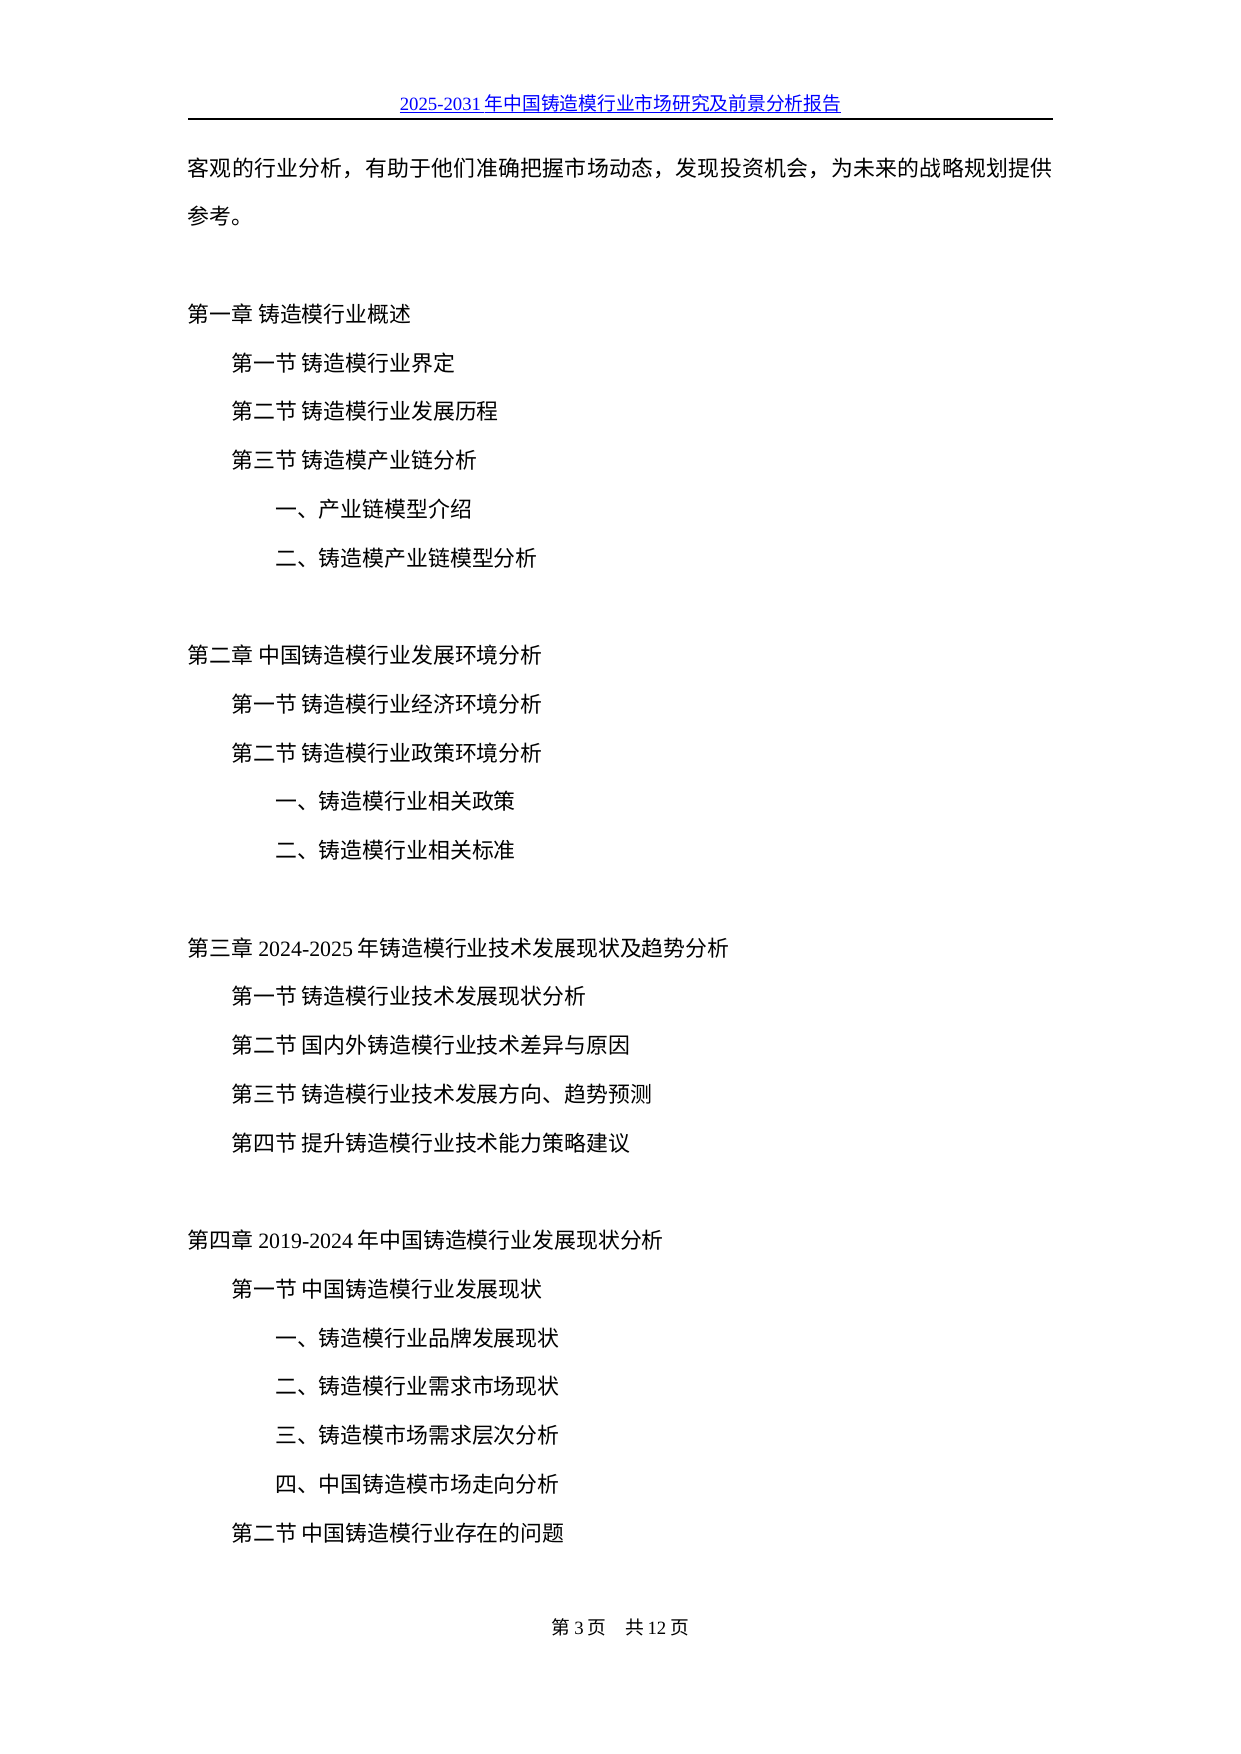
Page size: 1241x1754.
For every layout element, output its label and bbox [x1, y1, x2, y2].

text [187, 150, 1053, 1548]
